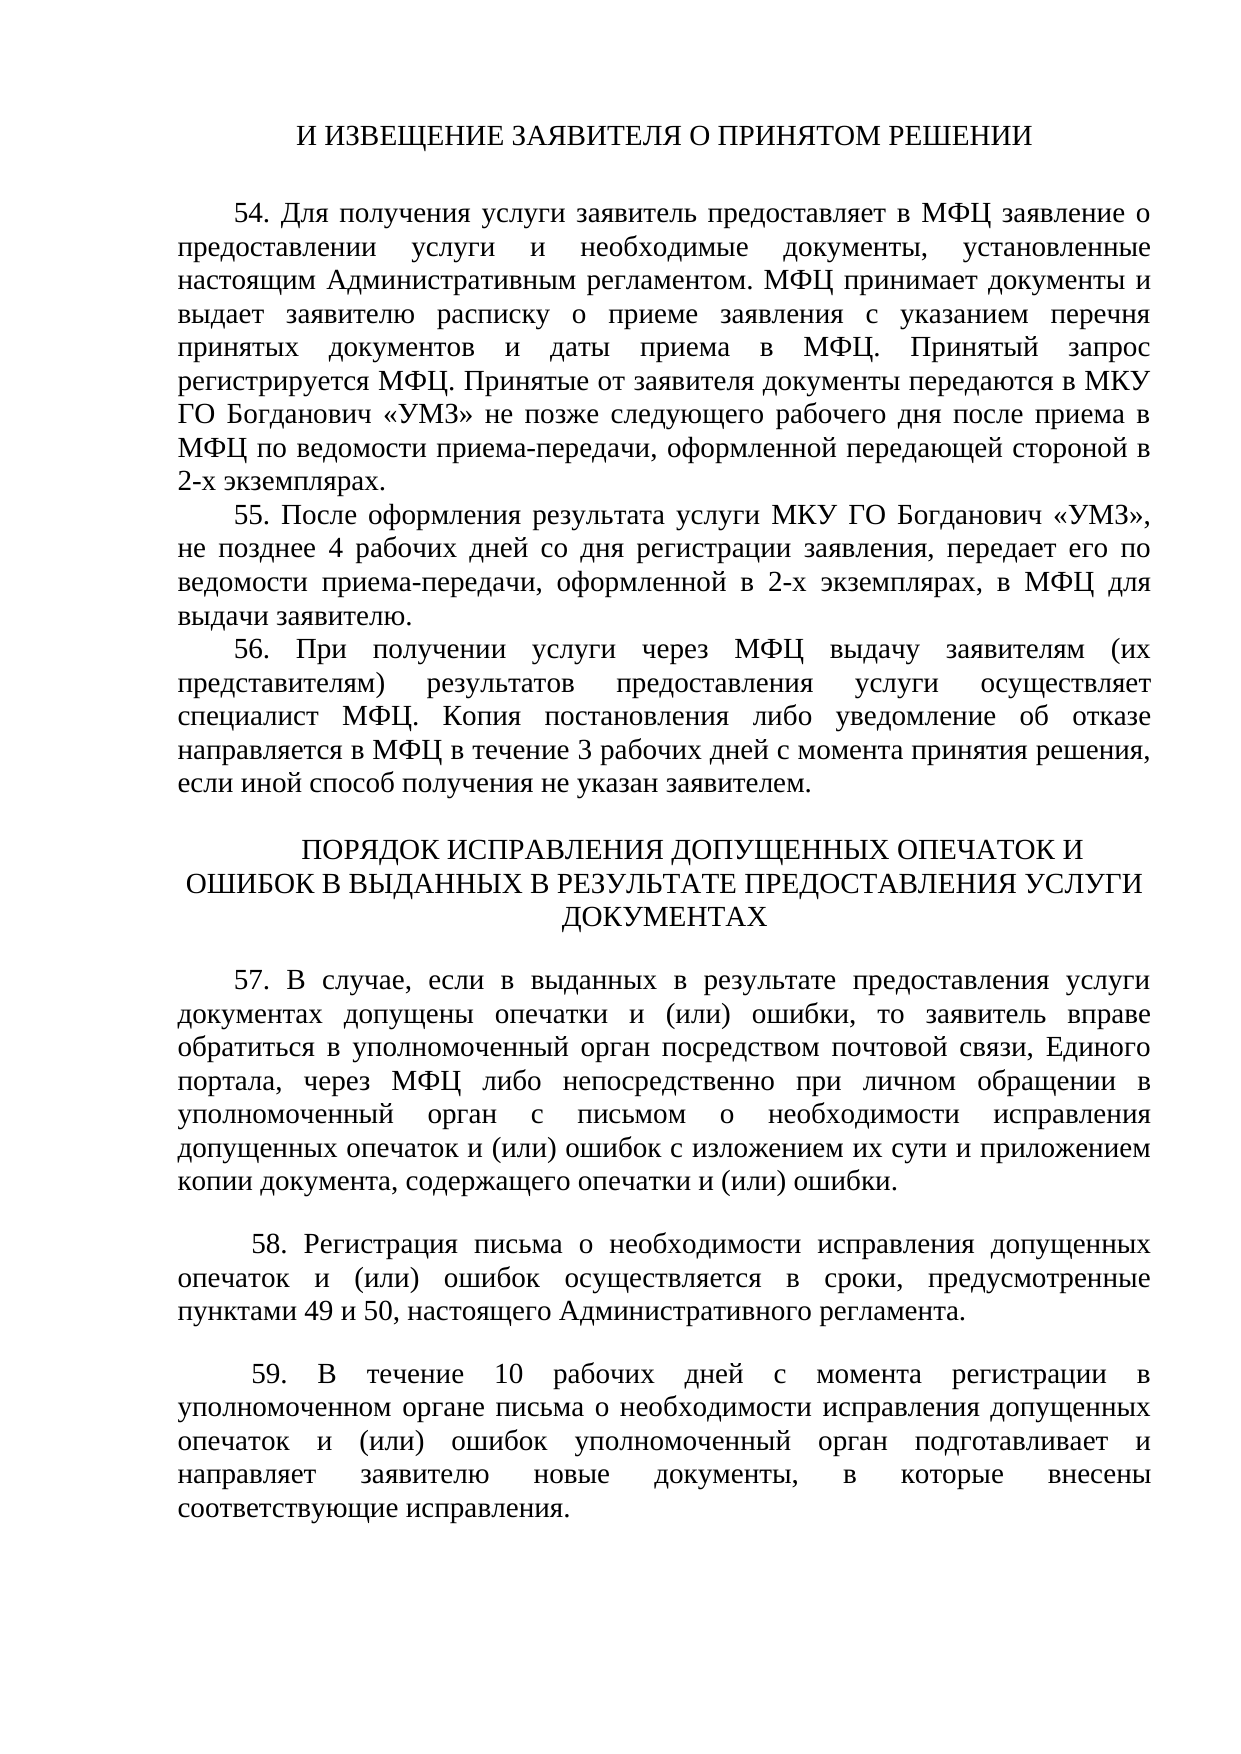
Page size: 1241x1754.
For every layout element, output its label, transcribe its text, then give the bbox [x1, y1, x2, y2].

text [177, 118, 1152, 152]
text 56. При получении услуги через МФЦ выдачу заявителям (их представителям) результатов предоставления услуги осуществляет специалист МФЦ. Копия постановления либо уведомление об отказе направляется в МФЦ в течение 3 рабочих дней с момента принятия решения, если иной способ получения не указан заявителем. [177, 631, 1152, 799]
text ПОРЯДОК ИСПРАВЛЕНИЯ ДОПУЩЕННЫХ ОПЕЧАТОК И ОШИБОК В ВЫДАННЫХ В РЕЗУЛЬТАТЕ ПРЕДОСТАВЛЕНИЯ УСЛУГИ ДОКУМЕНТАХ [177, 832, 1152, 933]
text 57. В случае, если в выданных в результате предоставления услуги документах допущены опечатки и (или) ошибки, то заявитель вправе обратиться в уполномоченный орган посредством почтовой связи, Единого портала, через МФЦ либо непосредственно при личном обращении в уполномоченный орган с письмом о необходимости исправления допущенных опечаток и (или) ошибок с изложением их сути и приложением копии документа, содержащего опечатки и (или) ошибки. [177, 962, 1152, 1197]
text 55. После оформления результата услуги МКУ ГО Богданович «УМЗ», не позднее 4 рабочих дней со дня регистрации заявления, передает его по ведомости приема-передачи, оформленной в 2-х экземплярах, в МФЦ для выдачи заявителю. [177, 497, 1152, 631]
text 54. Для получения услуги заявитель предоставляет в МФЦ заявление о предоставлении услуги и необходимые документы, установленные настоящим Административным регламентом. МФЦ принимает документы и выдает заявителю расписку о приеме заявления с указанием перечня принятых документов и даты приема в МФЦ. Принятый запрос регистрируется МФЦ. Принятые от заявителя документы передаются в МКУ ГО Богданович «УМЗ» не позже следующего рабочего дня после приема в МФЦ по ведомости приема-передачи, оформленной передающей стороной в 2-х экземплярах. [177, 195, 1152, 497]
text 59. В течение 10 рабочих дней с момента регистрации в уполномоченном органе письма о необходимости исправления допущенных опечаток и (или) ошибок уполномоченный орган подготавливает и направляет заявителю новые документы, в которые внесены соответствующие исправления. [177, 1356, 1152, 1524]
text 58. Регистрация письма о необходимости исправления допущенных опечаток и (или) ошибок осуществляется в сроки, предусмотренные пунктами 49 и 50, настоящего Административного регламента. [177, 1226, 1152, 1327]
